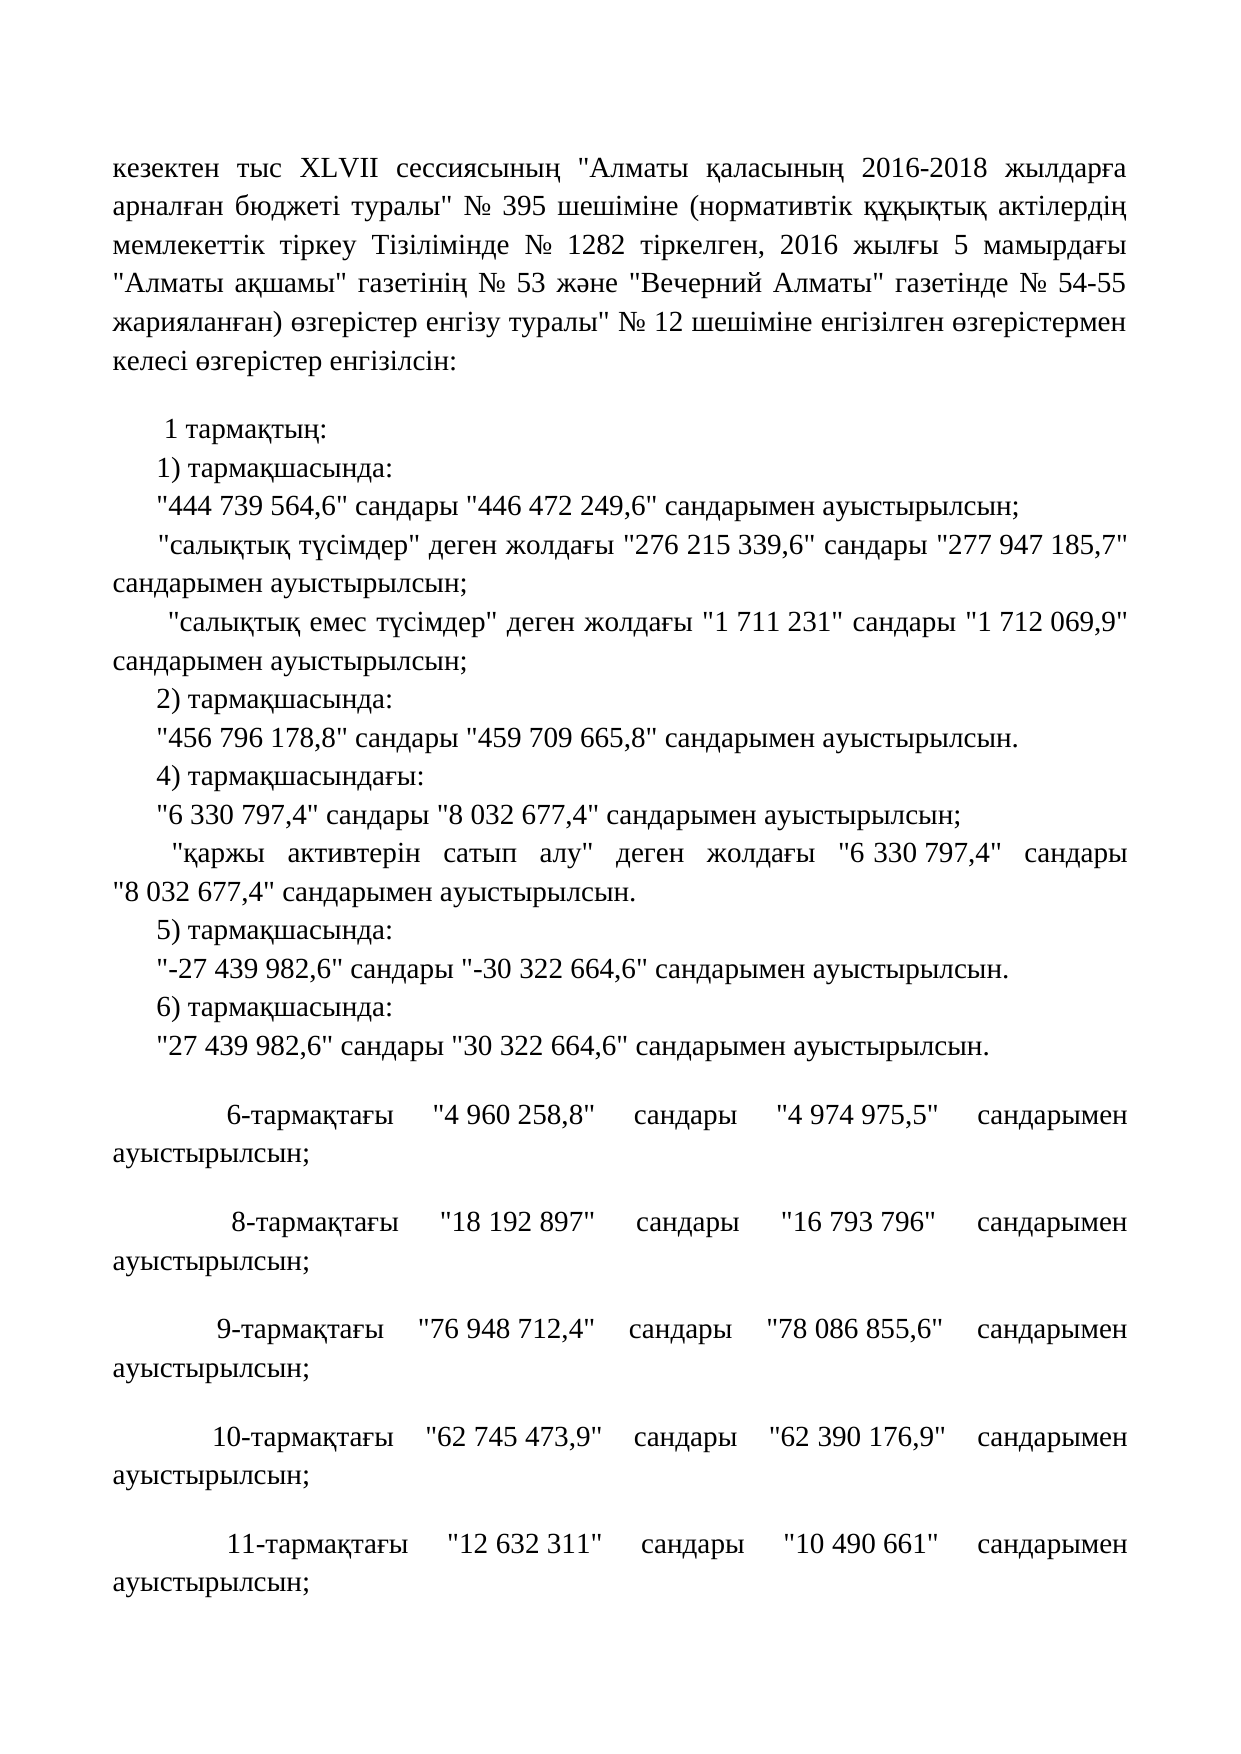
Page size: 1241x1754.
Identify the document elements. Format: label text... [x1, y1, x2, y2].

text "салықтық түсімдер" деген жолдағы "276 215 339,6" сандары "277 947 185,7" сандарымен ауыстырылсын; [112, 527, 1128, 599]
text "444 739 564,6" сандары "446 472 249,6" сандарымен ауыстырылсын; [112, 488, 1128, 522]
text "қаржы активтерін сатып алу" деген жолдағы "6 330 797,4" сандары "8 032 677,4" сандарымен ауыстырылсын. [112, 835, 1128, 907]
text 10-тармақтағы "62 745 473,9" сандары "62 390 176,9" сандарымен ауыстырылсын; [112, 1419, 1128, 1491]
text 5) тармақшасында: [112, 912, 1128, 946]
text 8-тармақтағы "18 192 897" сандары "16 793 796" сандарымен ауыстырылсын; [112, 1204, 1128, 1276]
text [112, 150, 1128, 376]
text 4) тармақшасындағы: [112, 758, 1128, 792]
text "салықтық емес түсімдер" деген жолдағы "1 711 231" сандары "1 712 069,9" сандарымен ауыстырылсын; [112, 604, 1128, 676]
text "456 796 178,8" сандары "459 709 665,8" сандарымен ауыстырылсын. [112, 720, 1128, 753]
text 6) тармақшасында: [112, 989, 1128, 1023]
text "6 330 797,4" сандары "8 032 677,4" сандарымен ауыстырылсын; [112, 797, 1128, 830]
text 9-тармақтағы "76 948 712,4" сандары "78 086 855,6" сандарымен ауыстырылсын; [112, 1311, 1128, 1383]
text 2) тармақшасында: [112, 681, 1128, 715]
text 6-тармақтағы "4 960 258,8" сандары "4 974 975,5" сандарымен ауыстырылсын; [112, 1097, 1128, 1169]
text "-27 439 982,6" сандары "-30 322 664,6" сандарымен ауыстырылсын. [112, 951, 1128, 984]
text 1) тармақшасында: [112, 450, 1128, 483]
text "27 439 982,6" сандары "30 322 664,6" сандарымен ауыстырылсын. [112, 1028, 1128, 1062]
text 1 тармақтың: [112, 411, 1128, 445]
text 11-тармақтағы "12 632 311" сандары "10 490 661" сандарымен ауыстырылсын; [112, 1526, 1128, 1598]
